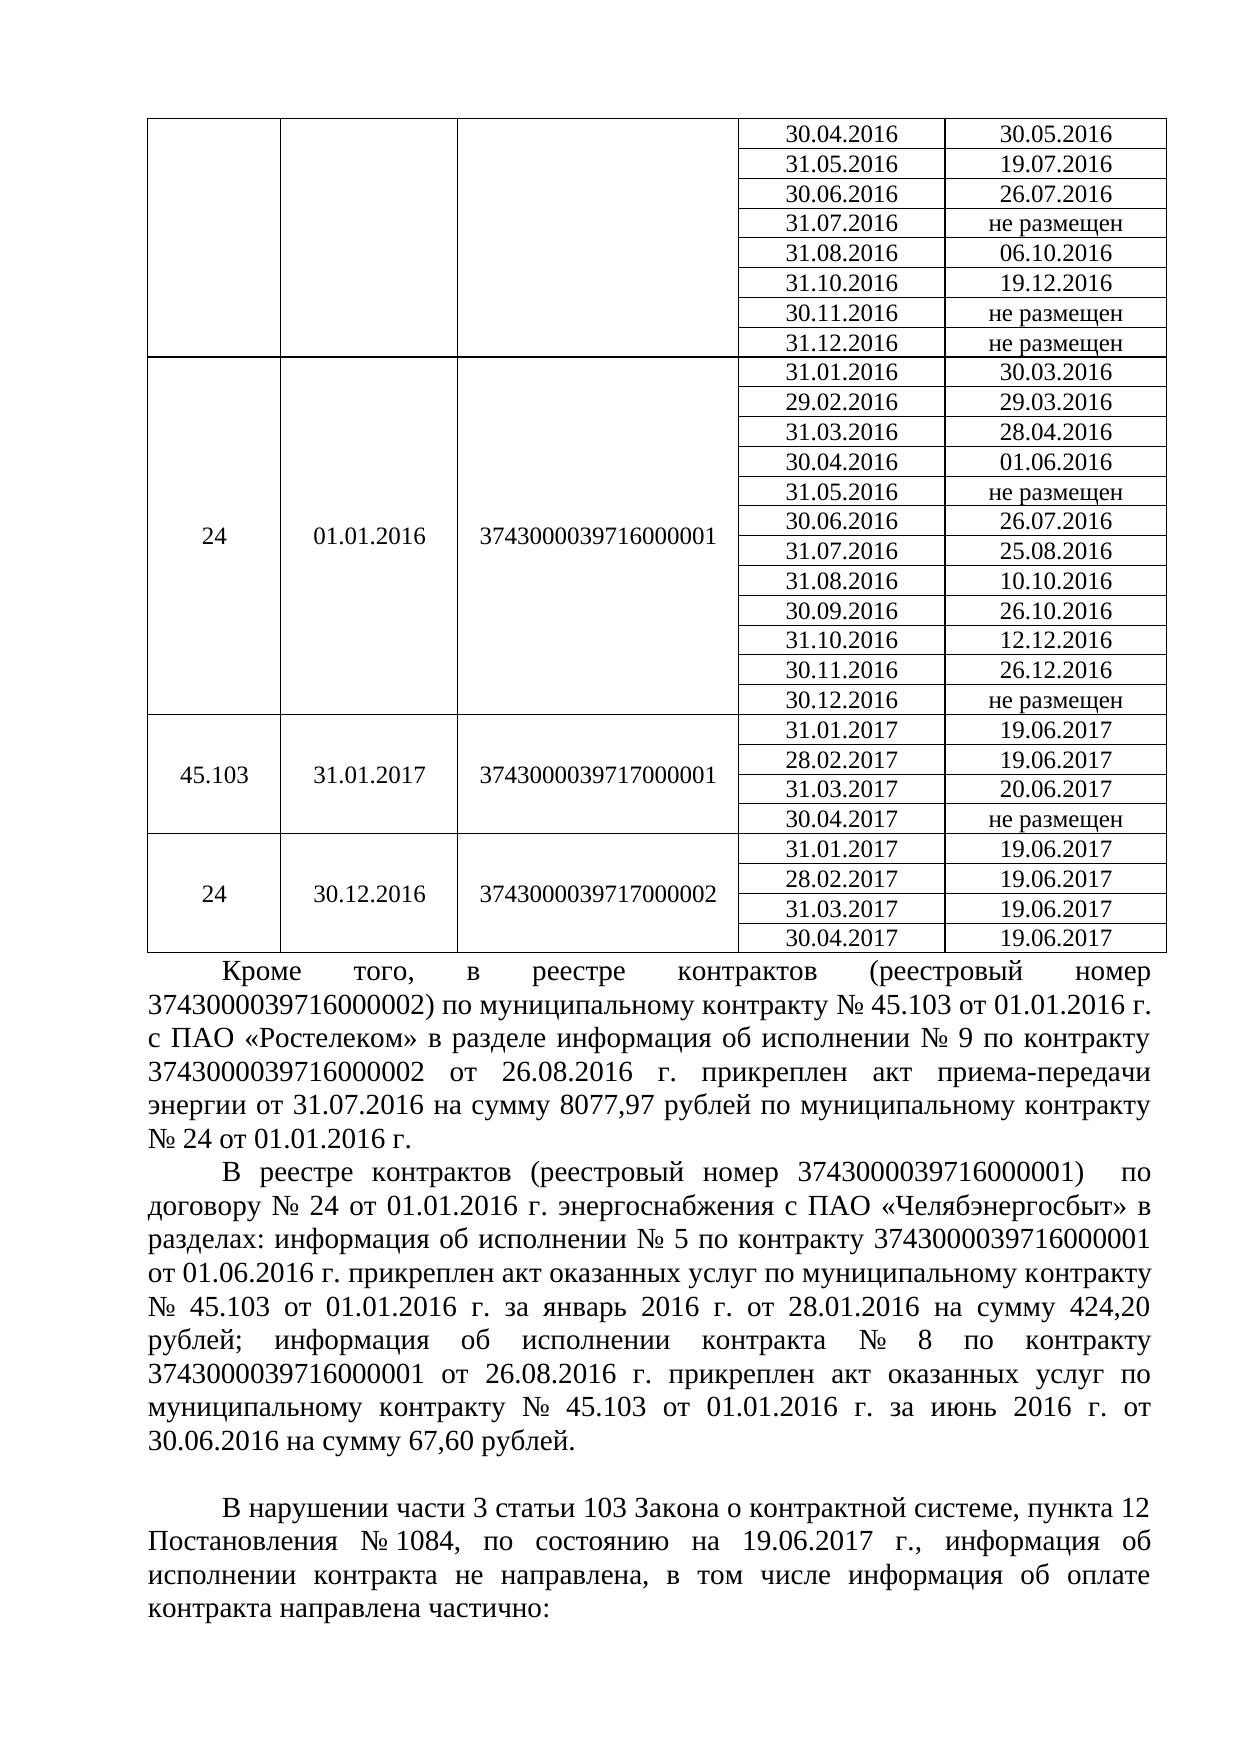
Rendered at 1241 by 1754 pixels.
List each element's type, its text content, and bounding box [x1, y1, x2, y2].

table_cell 30.06.2016 [739, 506, 944, 535]
table_cell 26.10.2016 [946, 596, 1166, 624]
table_cell 19.06.2017 [946, 834, 1166, 863]
table_cell 25.08.2016 [946, 536, 1166, 565]
text В реестре контрактов (реестровый номер 3743000039716000001) по договору № 24 от 01.01.2016 г. энергоснабжения с ПАО «Челябэнергосбыт» в разделах: информация об исполнении № 5 по контракту 3743000039716000001 от 01.06.2016 г. прикреплен акт оказанных услуг по муниципальному контракту № 45.103 от 01.01.2016 г. за январь 2016 г. от 28.01.2016 на сумму 424,20 рублей; информация об исполнении контракта № 8 по контракту 3743000039716000001 от 26.08.2016 г. прикреплен акт оказанных услуг по муниципальному контракту № 45.103 от 01.01.2016 г. за июнь 2016 г. от 30.06.2016 на сумму 67,60 рублей. [148, 1154, 1152, 1456]
table_cell 26.07.2016 [946, 179, 1166, 207]
table_cell 19.06.2017 [946, 924, 1166, 952]
table_cell 30.05.2016 [946, 119, 1166, 148]
table_cell 31.03.2017 [739, 894, 944, 922]
table_cell 30.04.2016 [739, 447, 944, 476]
table_cell 30.11.2016 [739, 298, 944, 327]
table_cell 19.07.2016 [946, 149, 1166, 178]
table_cell 30.03.2016 [946, 358, 1166, 386]
table_cell не размещен [946, 685, 1166, 714]
table_cell 30.04.2017 [739, 924, 944, 952]
table_cell не размещен [946, 804, 1166, 833]
table_cell не размещен [946, 298, 1166, 327]
text Кроме того, в реестре контрактов (реестровый номер 3743000039716000002) по муниципальному контракту № 45.103 от 01.01.2016 г. с ПАО «Ростелеком» в разделе информация об исполнении № 9 по контракту 3743000039716000002 от 26.08.2016 г. прикреплен акт приема-передачи энергии от 31.07.2016 на сумму 8077,97 рублей по муниципальному контракту № 24 от 01.01.2016 г. [148, 953, 1152, 1154]
table_cell 31.10.2016 [739, 268, 944, 297]
table_cell 45.103 [148, 715, 280, 833]
table_cell 26.07.2016 [946, 506, 1166, 535]
table_cell 28.04.2016 [946, 417, 1166, 446]
table_cell 30.06.2016 [739, 179, 944, 207]
table_cell 31.12.2016 [739, 328, 944, 356]
table_cell 10.10.2016 [946, 566, 1166, 595]
table_cell 31.05.2016 [739, 149, 944, 178]
table_cell 30.11.2016 [739, 655, 944, 684]
table_cell не размещен [946, 328, 1166, 356]
table_cell 31.07.2016 [739, 209, 944, 237]
table_cell 31.03.2016 [739, 417, 944, 446]
table_cell 31.03.2017 [739, 775, 944, 803]
text В нарушении части 3 статьи 103 Закона о контрактной системе, пункта 12 Постановления № 1084, по состоянию на 19.06.2017 г., информация об исполнении контракта не направлена, в том числе информация об оплате контракта направлена частично: [148, 1490, 1152, 1624]
table_cell 31.07.2016 [739, 536, 944, 565]
table_cell 3743000039717000002 [458, 834, 738, 952]
table_cell 29.03.2016 [946, 387, 1166, 416]
table_cell 20.06.2017 [946, 775, 1166, 803]
table_cell 31.01.2017 [281, 715, 457, 833]
table_cell 06.10.2016 [946, 238, 1166, 267]
table_cell 24 [148, 834, 280, 952]
table_cell 31.01.2017 [739, 715, 944, 744]
table_cell 28.02.2017 [739, 745, 944, 773]
table_cell 31.01.2017 [739, 834, 944, 863]
table_cell не размещен [946, 477, 1166, 505]
table_cell 30.09.2016 [739, 596, 944, 624]
table_cell 01.01.2016 [281, 358, 457, 714]
table_cell 30.12.2016 [281, 834, 457, 952]
table_cell 28.02.2017 [739, 864, 944, 893]
table_cell 3743000039717000001 [458, 715, 738, 833]
table_cell 31.01.2016 [739, 358, 944, 386]
table_cell 01.06.2016 [946, 447, 1166, 476]
table_cell 19.12.2016 [946, 268, 1166, 297]
table_cell 31.08.2016 [739, 566, 944, 595]
table_cell 24 [148, 358, 280, 714]
table_cell 31.08.2016 [739, 238, 944, 267]
table_cell 29.02.2016 [739, 387, 944, 416]
table_cell 31.05.2016 [739, 477, 944, 505]
table_cell 3743000039716000001 [458, 358, 738, 714]
table_cell 30.12.2016 [739, 685, 944, 714]
table_cell 30.04.2016 [739, 119, 944, 148]
table_cell 12.12.2016 [946, 626, 1166, 654]
table_cell 30.04.2017 [739, 804, 944, 833]
table_cell 19.06.2017 [946, 745, 1166, 773]
table_cell 31.10.2016 [739, 626, 944, 654]
table_cell 19.06.2017 [946, 864, 1166, 893]
table_cell 26.12.2016 [946, 655, 1166, 684]
table_cell 19.06.2017 [946, 715, 1166, 744]
table_cell не размещен [946, 209, 1166, 237]
table_cell 19.06.2017 [946, 894, 1166, 922]
